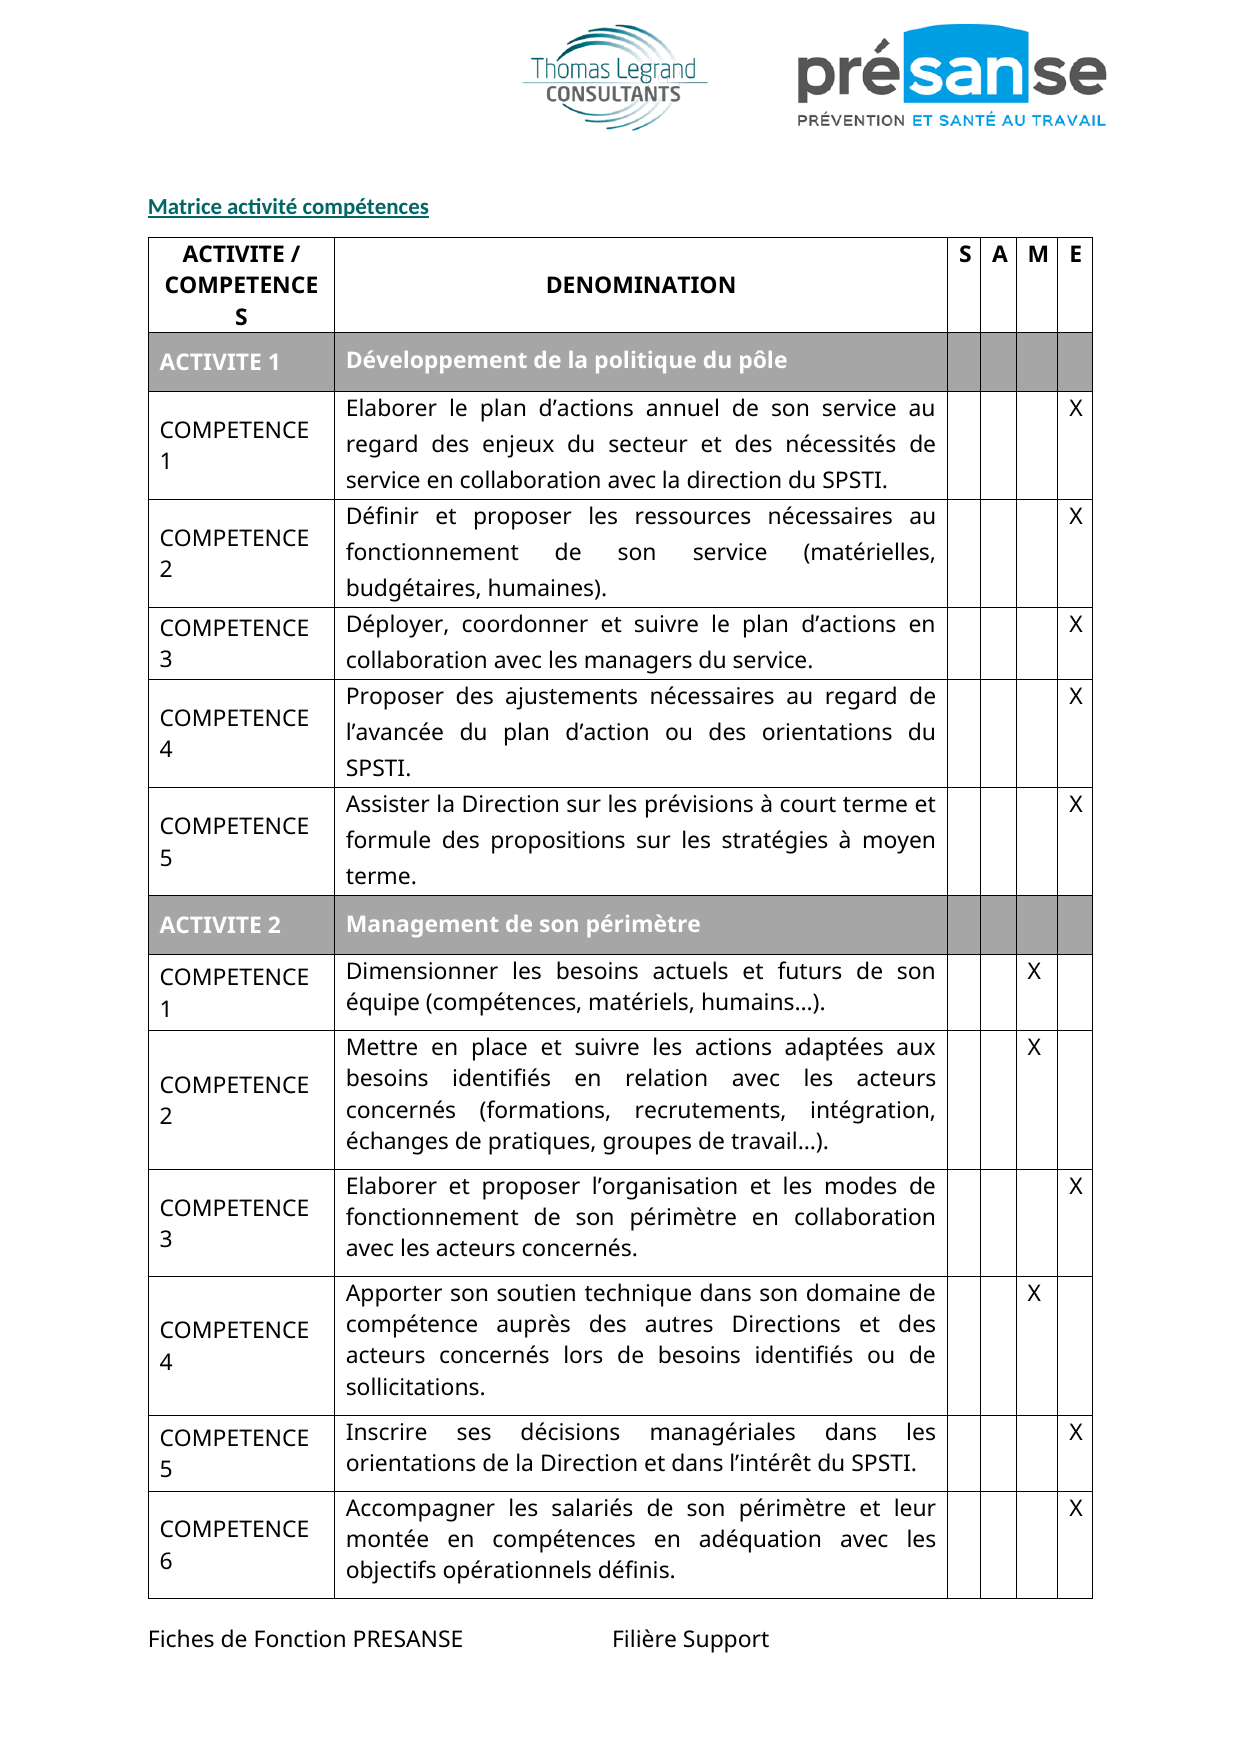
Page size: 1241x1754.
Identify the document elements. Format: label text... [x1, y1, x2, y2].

table_cell COMPETENCE 6 [149, 1492, 334, 1598]
table_cell [1017, 680, 1057, 787]
table_cell [981, 896, 1016, 954]
table_cell X [1058, 1492, 1092, 1598]
table_cell [948, 500, 980, 607]
table_cell [981, 1170, 1016, 1276]
table_cell [1017, 333, 1057, 391]
table_cell Assister la Direction sur les prévisions à court terme et formule des propositions sur les stratégies à moyen terme. [335, 788, 947, 895]
table_header ACTIVITE / COMPETENCES [149, 238, 334, 332]
table_cell [948, 788, 980, 895]
table_cell [1017, 1170, 1057, 1276]
table_cell [948, 1416, 980, 1491]
table_cell Mettre en place et suivre les actions adaptées aux besoins identifiés en relation avec les acteurs concernés (formations, recrutements, intégration, échanges de pratiques, groupes de travail…). [335, 1031, 947, 1169]
table_cell [1017, 1416, 1057, 1491]
table_cell [1017, 896, 1057, 954]
table_cell [948, 392, 980, 499]
table_cell [1058, 896, 1092, 954]
table_cell COMPETENCE 2 [149, 500, 334, 607]
table_cell Inscrire ses décisions managériales dans les orientations de la Direction et dans l’intérêt du SPSTI. [335, 1416, 947, 1491]
table_cell X [1058, 1416, 1092, 1491]
table_cell Définir et proposer les ressources nécessaires au fonctionnement de son service (matérielles, budgétaires, humaines). [335, 500, 947, 607]
table_cell [948, 1492, 980, 1598]
table_cell [1058, 333, 1092, 391]
table_cell Dimensionner les besoins actuels et futurs de son équipe (compétences, matériels, humains…). [335, 955, 947, 1030]
table_cell [948, 896, 980, 954]
text Matrice activité compétences [148, 192, 1093, 220]
table_cell Elaborer le plan d’actions annuel de son service au regard des enjeux du secteur et des nécessités de service en collaboration avec la direction du SPSTI. [335, 392, 947, 499]
table_cell [948, 1170, 980, 1276]
table_cell [981, 955, 1016, 1030]
table_cell COMPETENCE 5 [149, 788, 334, 895]
table_cell [981, 788, 1016, 895]
table_header S [948, 238, 980, 332]
table_cell X [1058, 1170, 1092, 1276]
table_cell Déployer, coordonner et suivre le plan d’actions en collaboration avec les managers du service. [335, 608, 947, 679]
table_cell [981, 1277, 1016, 1414]
table_cell [981, 392, 1016, 499]
table_cell X [1058, 500, 1092, 607]
table_cell [1017, 1492, 1057, 1598]
table_cell Apporter son soutien technique dans son domaine de compétence auprès des autres Directions et des acteurs concernés lors de besoins identifiés ou de sollicitations. [335, 1277, 947, 1414]
table_cell [981, 1492, 1016, 1598]
table_cell Proposer des ajustements nécessaires au regard de l’avancée du plan d’action ou des orientations du SPSTI. [335, 680, 947, 787]
table_cell [1017, 788, 1057, 895]
table_cell [981, 680, 1016, 787]
table_cell [1058, 955, 1092, 1030]
table_cell COMPETENCE 4 [149, 1277, 334, 1414]
picture [794, 20, 1109, 128]
table_cell X [1058, 392, 1092, 499]
table_cell X [1017, 1277, 1057, 1414]
table_cell X [1058, 788, 1092, 895]
table_cell [981, 1031, 1016, 1169]
table_cell [948, 680, 980, 787]
table_cell COMPETENCE 3 [149, 1170, 334, 1276]
table_cell Elaborer et proposer l’organisation et les modes de fonctionnement de son périmètre en collaboration avec les acteurs concernés. [335, 1170, 947, 1276]
table_header M [1017, 238, 1057, 332]
table_cell X [1058, 680, 1092, 787]
table_cell [1017, 608, 1057, 679]
table_cell [981, 500, 1016, 607]
table_cell [948, 1031, 980, 1169]
table_cell [948, 333, 980, 391]
table_cell [1017, 500, 1057, 607]
table_cell [1058, 1031, 1092, 1169]
table_cell [981, 333, 1016, 391]
table_cell [948, 1277, 980, 1414]
table_cell COMPETENCE 1 [149, 955, 334, 1030]
table_cell [1058, 1277, 1092, 1414]
table_cell COMPETENCE 4 [149, 680, 334, 787]
table_header A [981, 238, 1016, 332]
table_cell COMPETENCE 3 [149, 608, 334, 679]
table_header E [1058, 238, 1092, 332]
table_cell [1017, 392, 1057, 499]
table_cell Management de son périmètre [335, 896, 947, 954]
table_cell COMPETENCE 2 [149, 1031, 334, 1169]
table_cell ACTIVITE 2 [149, 896, 334, 954]
table_cell COMPETENCE 1 [149, 392, 334, 499]
table_cell ACTIVITE 1 [149, 333, 334, 391]
table_cell [948, 955, 980, 1030]
table_cell COMPETENCE 5 [149, 1416, 334, 1491]
table_cell X [1017, 1031, 1057, 1169]
table_cell X [1017, 955, 1057, 1030]
table_cell [948, 608, 980, 679]
table_cell Accompagner les salariés de son périmètre et leur montée en compétences en adéquation avec les objectifs opérationnels définis. [335, 1492, 947, 1598]
table_cell Développement de la politique du pôle [335, 333, 947, 391]
table_cell [981, 1416, 1016, 1491]
table_cell [981, 608, 1016, 679]
table_header DENOMINATION [335, 238, 947, 332]
table_cell X [1058, 608, 1092, 679]
